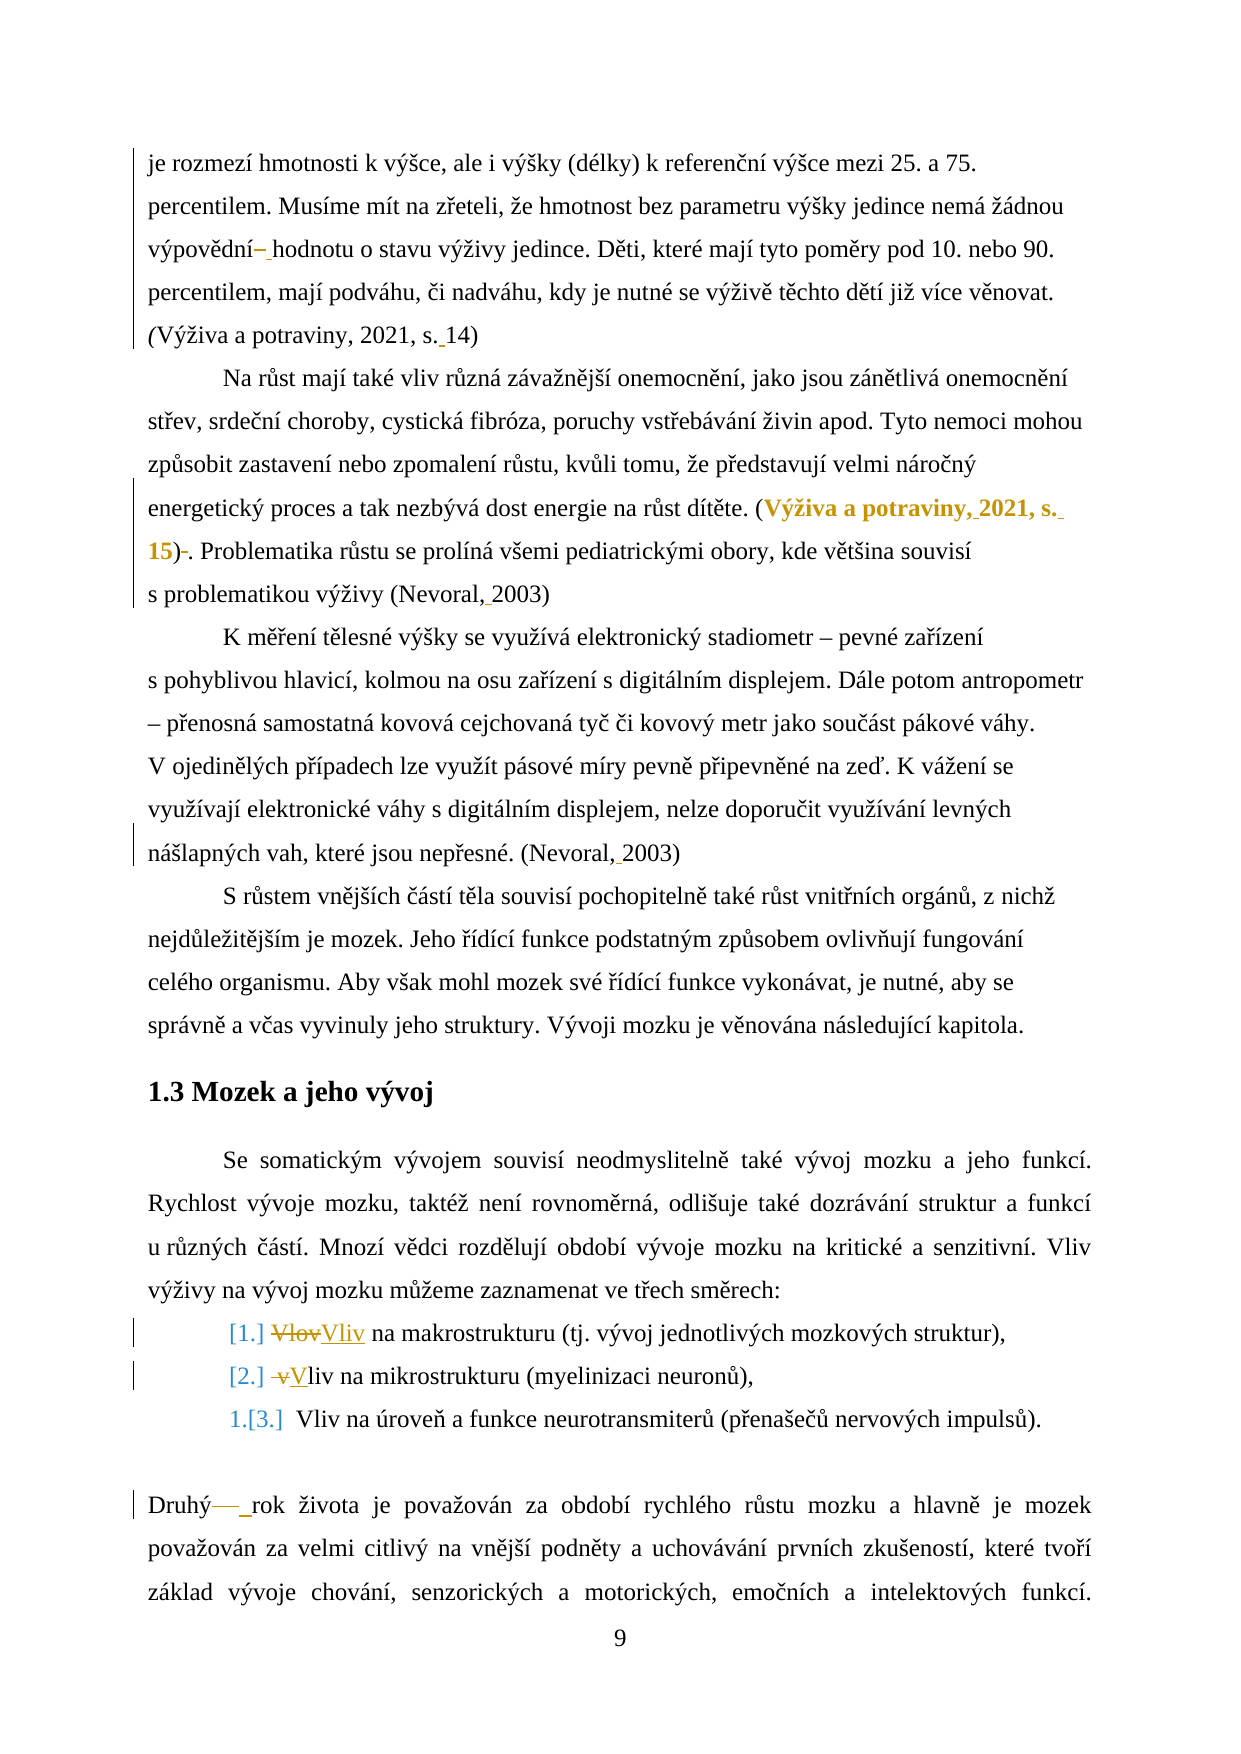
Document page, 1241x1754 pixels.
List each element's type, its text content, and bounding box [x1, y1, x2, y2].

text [148, 1490, 1092, 1605]
text 1.3 Mozek a jeho vývoj [148, 1074, 1092, 1108]
list na makrostrukturu (tj. vývoj jednotlivých mozkových struktur), [229, 1318, 1092, 1347]
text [148, 148, 1092, 349]
text K měření tělesné výšky se využívá elektronický stadiometr – pevné zařízení s pohyblivou hlavicí, kolmou na osu zařízení s digitálním displejem. Dále potom antropometr – přenosná samostatná kovová cejchovaná tyč či kovový metr jako součást pákové váhy. V ojedinělých případech lze využít pásové míry pevně připevněné na zeď. K vážení se využívají elektronické váhy s digitálním displejem, nelze doporučit využívání levných nášlapných vah, které jsou nepřesné. (Nevoral,2003) [148, 622, 1092, 866]
text Na růst mají také vliv různá závažnější onemocnění, jako jsou zánětlivá onemocnění střev, srdeční choroby, cystická fibróza, poruchy vstřebávání živin apod. Tyto nemoci mohou způsobit zastavení nebo zpomalení růstu, kvůli tomu, že představují velmi náročný energetický proces a tak nezbývá dost energie na růst dítěte. (Výživa a potraviny,2021, s.15). Problematika růstu se prolíná všemi pediatrickými obory, kde většina souvisí s problematikou výživy (Nevoral,2003) [148, 363, 1092, 608]
list Vliv na úroveň a funkce neurotransmiterů (přenašečů nervových impulsů). [229, 1404, 1092, 1433]
list liv na mikrostrukturu (myelinizaci neuronů), [229, 1361, 1092, 1390]
text Se somatickým vývojem souvisí neodmyslitelně také vývoj mozku a jeho funkcí. Rychlost vývoje mozku, taktéž není rovnoměrná, odlišuje také dozrávání struktur a funkcí u různých částí. Mnozí vědci rozdělují období vývoje mozku na kritické a senzitivní. Vliv výživy na vývoj mozku můžeme zaznamenat ve třech směrech: [148, 1145, 1092, 1303]
text S růstem vnějších částí těla souvisí pochopitelně také růst vnitřních orgánů, z nichž nejdůležitějším je mozek. Jeho řídící funkce podstatným způsobem ovlivňují fungování celého organismu. Aby však mohl mozek své řídící funkce vykonávat, je nutné, aby se správně a včas vyvinuly jeho struktury. Vývoji mozku je věnována následující kapitola. [148, 881, 1092, 1039]
